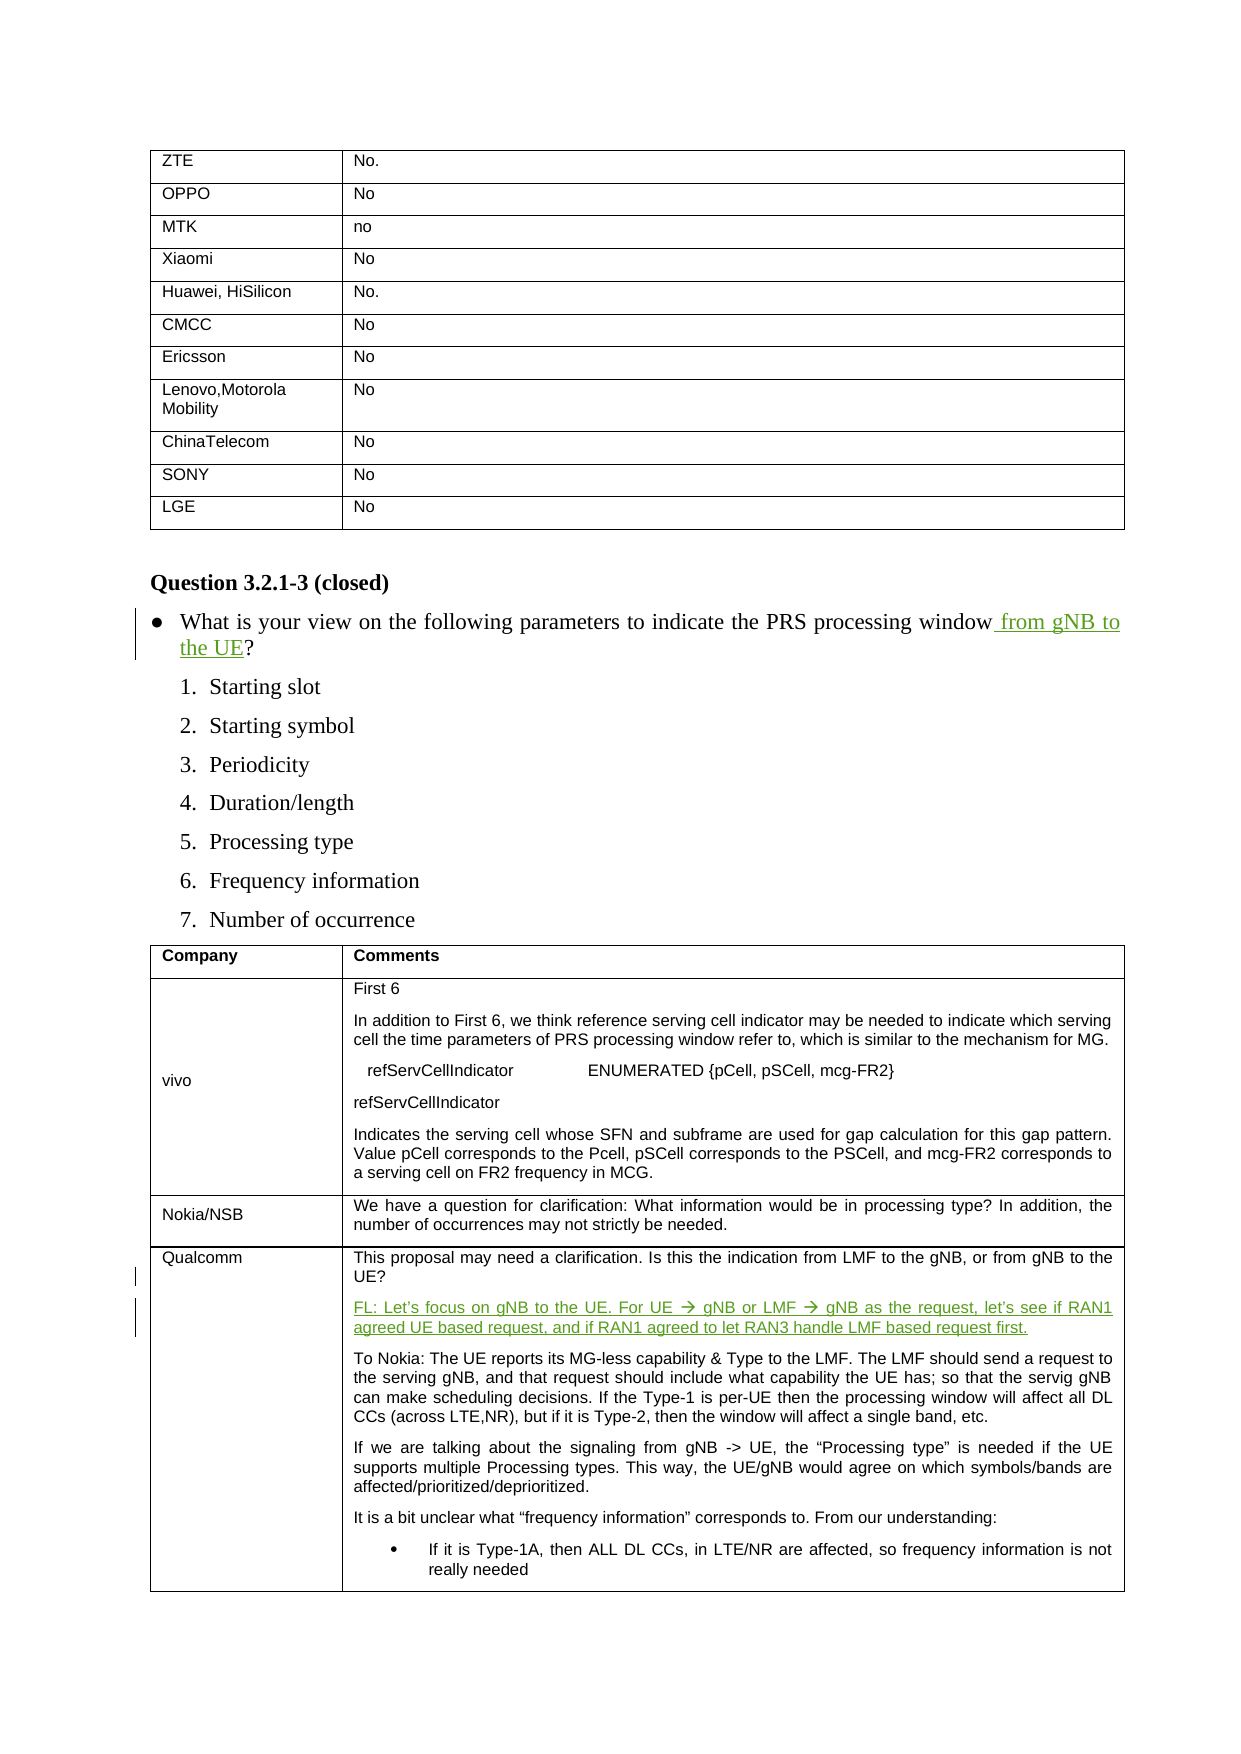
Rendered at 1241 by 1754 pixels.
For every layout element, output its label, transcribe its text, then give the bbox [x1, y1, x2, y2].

text Question 3.2.1-3 (closed) [150, 569, 1120, 595]
list Number of occurrence [179, 906, 1120, 932]
list Starting symbol [179, 712, 1120, 738]
table_cell No [343, 249, 1124, 281]
table_cell No [343, 315, 1124, 346]
table_cell We have a question for clarification: What information would be in processing type? In addition, the number of occurrences may not strictly be needed. [343, 1196, 1124, 1246]
table_cell no [343, 216, 1124, 248]
list Duration/length [179, 789, 1120, 816]
list Periodicity [179, 751, 1120, 777]
list Starting slot [179, 673, 1120, 699]
table_cell ZTE [151, 151, 342, 183]
table_cell No [343, 380, 1124, 431]
table_cell No [343, 184, 1124, 215]
table_header Company [151, 946, 342, 978]
table_cell vivo [151, 979, 342, 1194]
table_cell No [343, 497, 1124, 529]
table_cell MTK [151, 216, 342, 248]
table_cell Qualcomm [151, 1248, 342, 1591]
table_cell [343, 1248, 1124, 1591]
table_cell OPPO [151, 184, 342, 215]
table_cell Ericsson [151, 347, 342, 379]
table_cell Huawei, HiSilicon [151, 282, 342, 313]
list Processing type [179, 828, 1120, 855]
table_cell No [343, 465, 1124, 496]
table_cell SONY [151, 465, 342, 496]
table_cell Lenovo,Motorola Mobility [151, 380, 342, 431]
table_cell LGE [151, 497, 342, 529]
table_cell CMCC [151, 315, 342, 346]
table_cell First 6 In addition to First 6, we think reference serving cell indicator may be needed to indicate which serving cell the time parameters of PRS processing window refer to, which is similar to the mechanism for MG. refServCellIndicator ENUMERATED {pCell, pSCell, mcg-FR2} refServCellIndicator Indicates the serving cell whose SFN and subframe are used for gap calculation for this gap pattern. Value pCell corresponds to the Pcell, pSCell corresponds to the PSCell, and mcg-FR2 corresponds to a serving cell on FR2 frequency in MCG. [343, 979, 1124, 1194]
table_cell ChinaTelecom [151, 432, 342, 463]
table_header Comments [343, 946, 1124, 978]
table_cell No [343, 347, 1124, 379]
list Frequency information [179, 867, 1120, 893]
table_cell Xiaomi [151, 249, 342, 281]
text What is your view on the following parameters to indicate the PRS processing window? [150, 608, 1120, 660]
table_cell No [343, 432, 1124, 463]
table_cell Nokia/NSB [151, 1196, 342, 1246]
table_cell No. [343, 282, 1124, 313]
table_cell No. [343, 151, 1124, 183]
